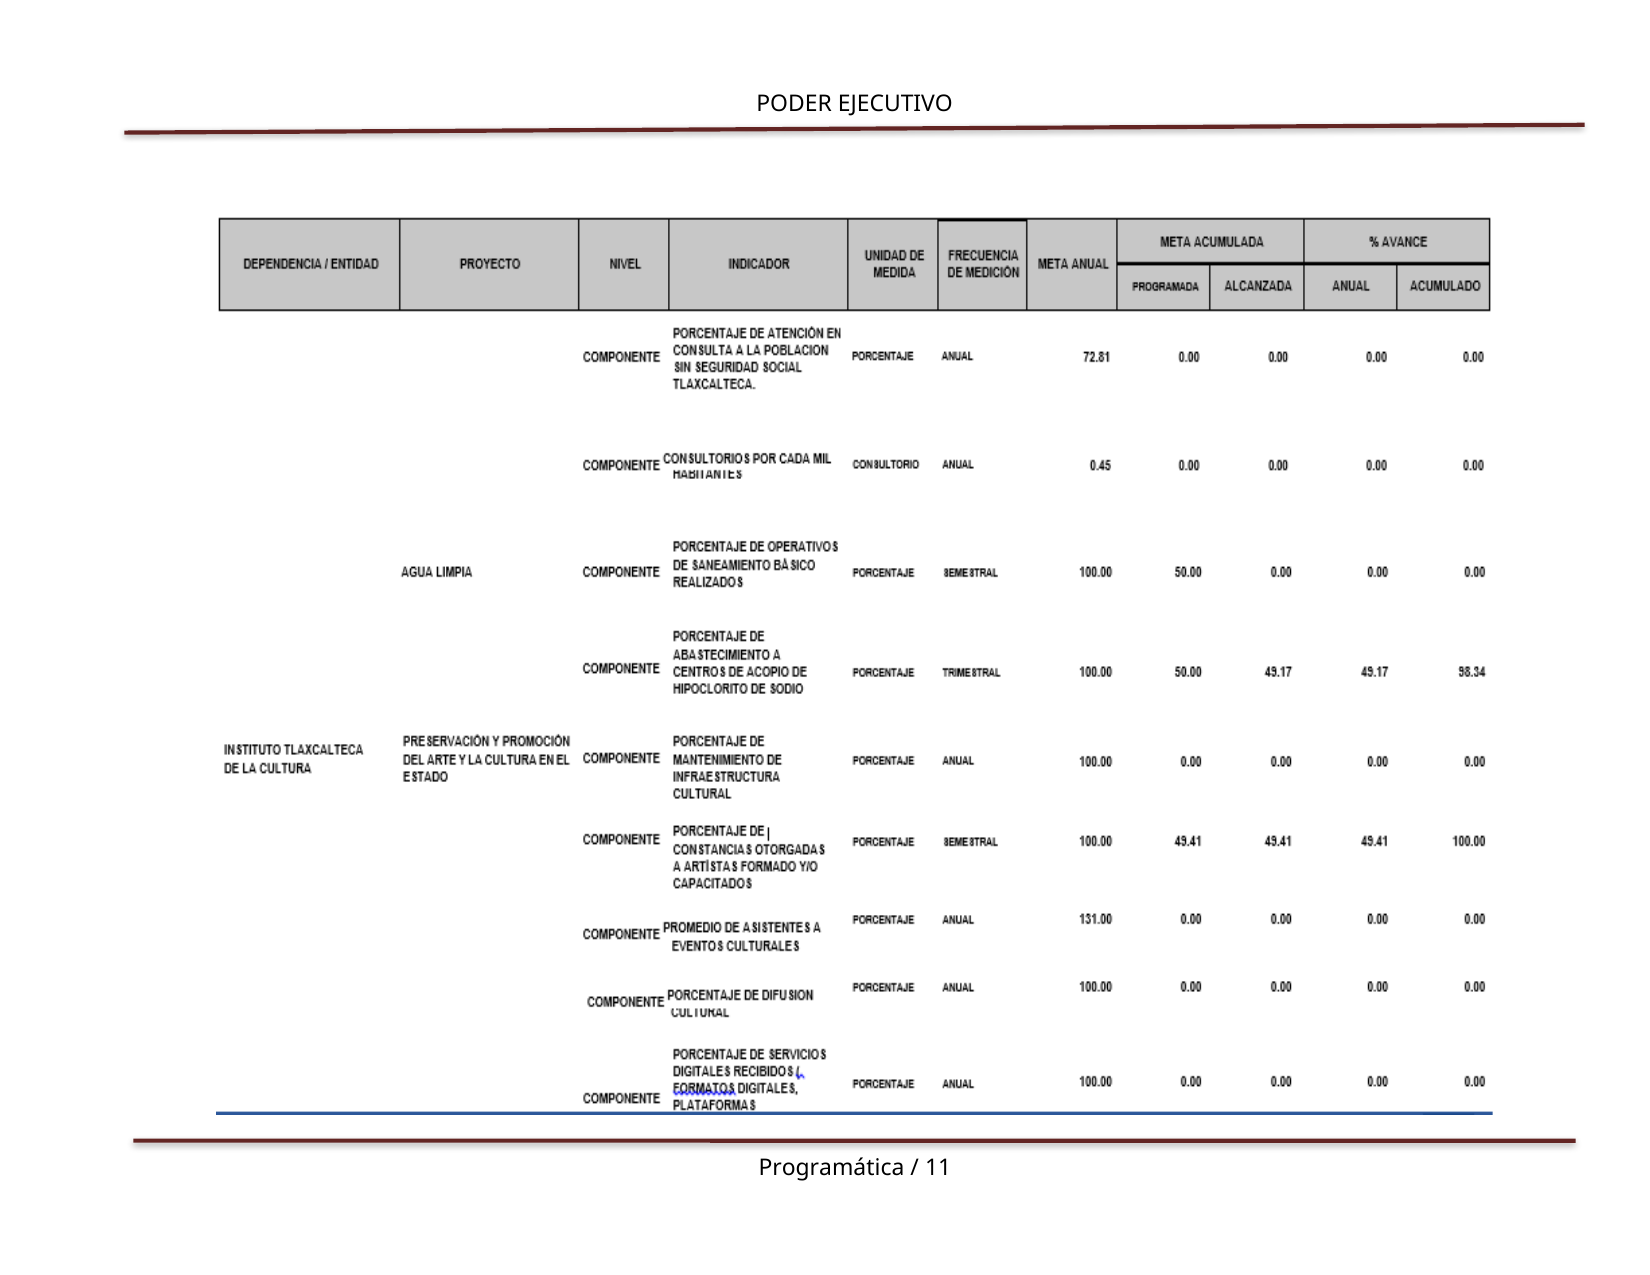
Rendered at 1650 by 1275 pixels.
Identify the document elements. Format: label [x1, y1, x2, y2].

picture [216, 214, 1493, 1115]
